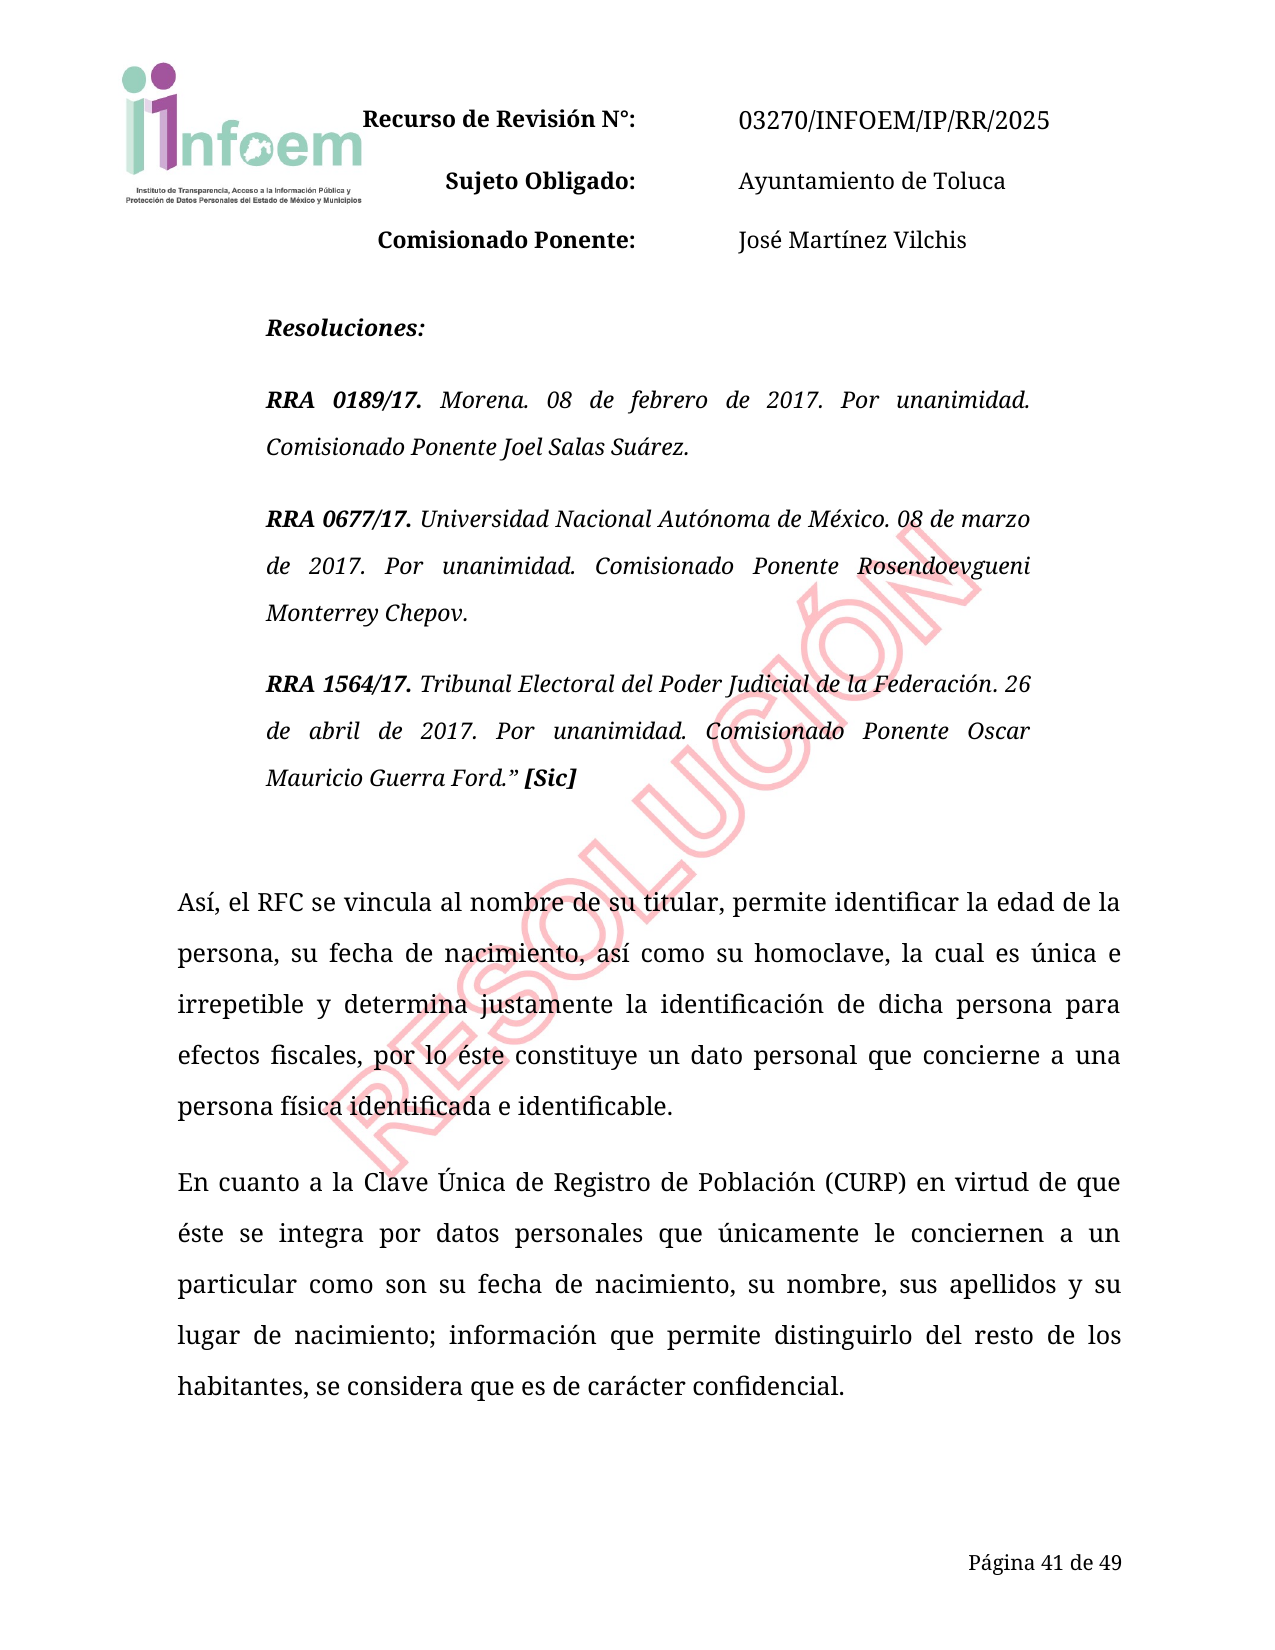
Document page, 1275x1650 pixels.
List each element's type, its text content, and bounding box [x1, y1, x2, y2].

text Así, el RFC se vincula al nombre de su titular, permite identificar la edad de la persona, su fecha de nacimiento, así como su homoclave, la cual es única e irrepetible y determina justamente la identificación de dicha persona para efectos fiscales, por lo éste constituye un dato personal que concierne a una persona física identificada e identificable. [177, 884, 1122, 1123]
text RRA 0189/17. Morena. 08 de febrero de 2017. Por unanimidad. Comisionado Ponente Joel Salas Suárez. [266, 384, 1033, 462]
picture [3, 2, 1268, 1650]
text RRA 1564/17. Tribunal Electoral del Poder Judicial de la Federación. 26 de abril de 2017. Por unanimidad. Comisionado Ponente Oscar Mauricio Guerra Ford.” [Sic] [266, 668, 1033, 793]
text Resoluciones: [266, 312, 1033, 343]
text RRA 0677/17. Universidad Nacional Autónoma de México. 08 de marzo de 2017. Por unanimidad. Comisionado Ponente Rosendoevgueni Monterrey Chepov. [266, 503, 1033, 628]
text En cuanto a la Clave Única de Registro de Población (CURP) en virtud de que éste se integra por datos personales que únicamente le conciernen a un particular como son su fecha de nacimiento, su nombre, sus apellidos y su lugar de nacimiento; información que permite distinguirlo del resto de los habitantes, se considera que es de carácter confidencial. [177, 1165, 1122, 1403]
